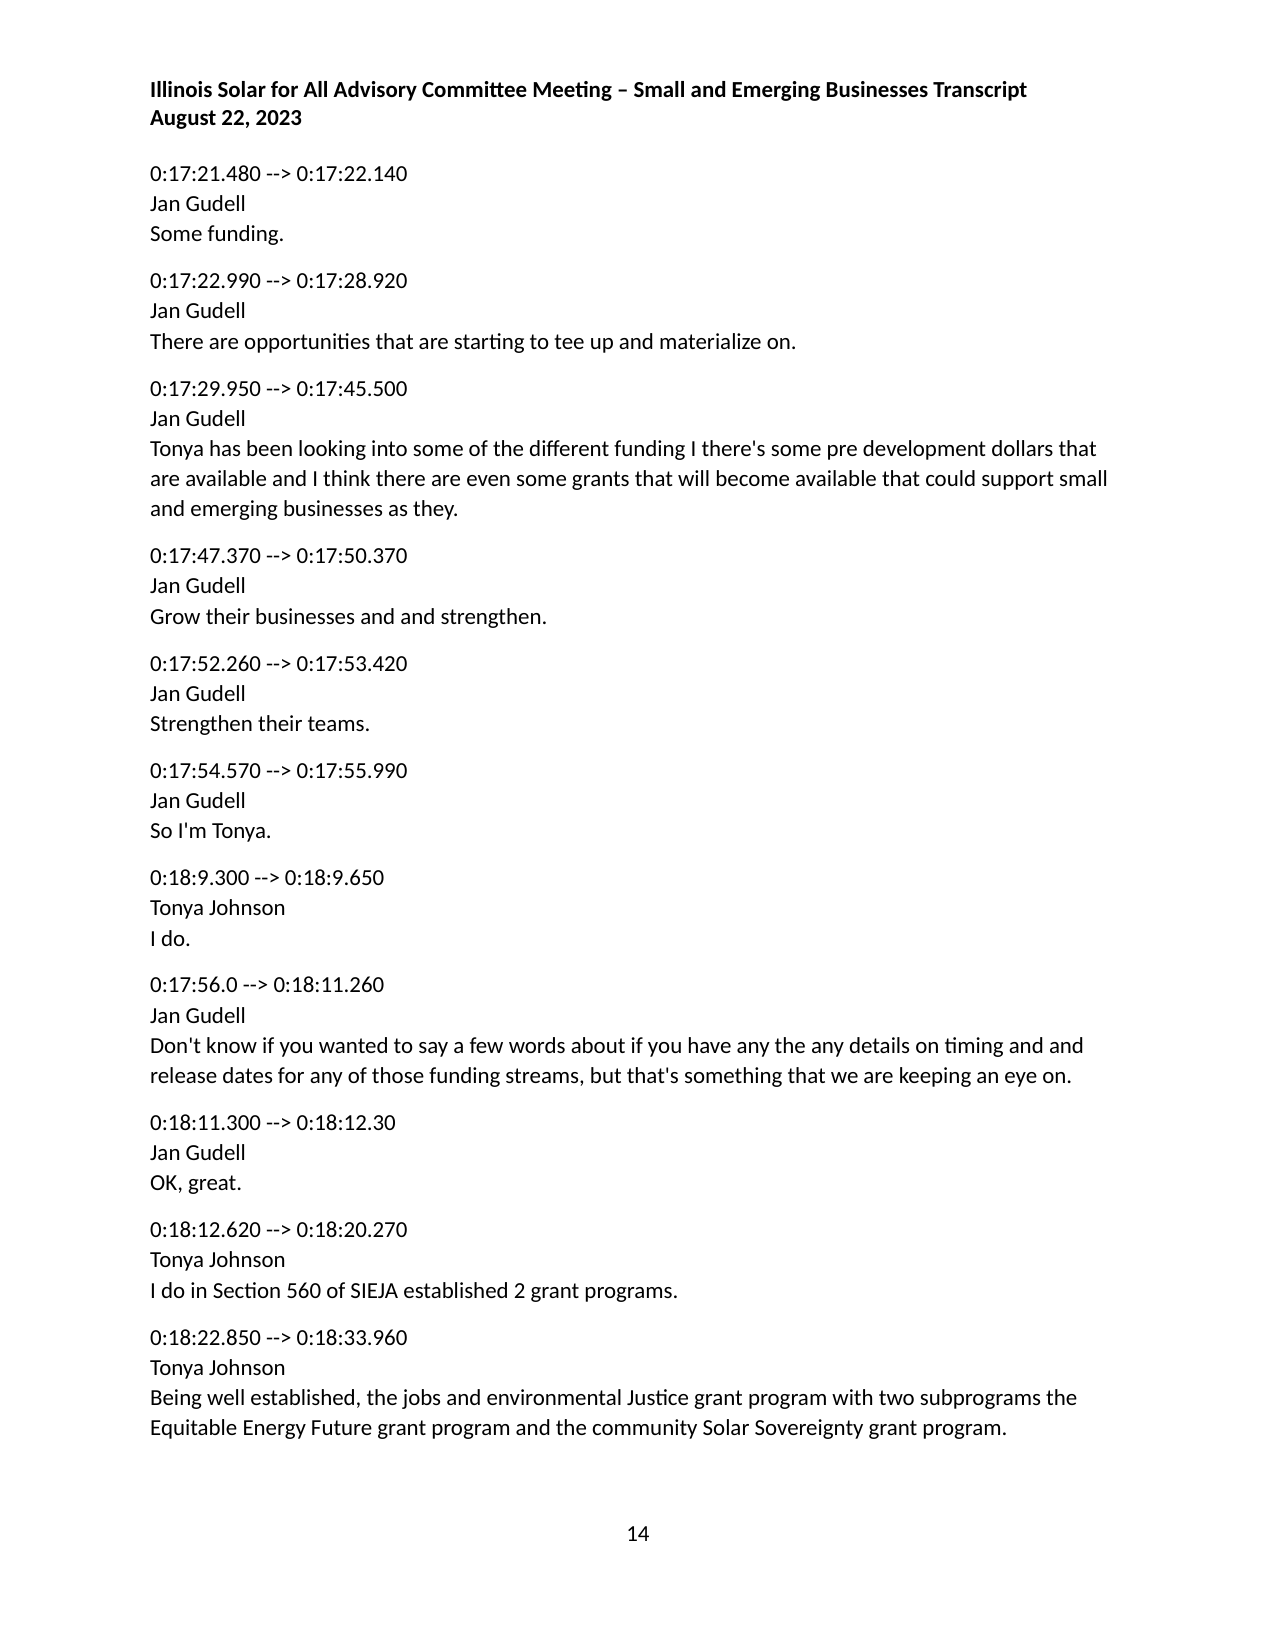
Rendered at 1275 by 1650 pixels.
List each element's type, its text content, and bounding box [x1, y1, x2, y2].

text 0:18:11.300 --> 0:18:12.30 Jan Gudell OK, great. [150, 1108, 1125, 1196]
text 0:17:21.480 --> 0:17:22.140 Jan Gudell Some funding. [150, 159, 1125, 247]
text 0:18:12.620 --> 0:18:20.270 Tonya Johnson I do in Section 560 of SIEJA established 2 grant programs. [150, 1215, 1125, 1304]
text 0:17:52.260 --> 0:17:53.420 Jan Gudell Strengthen their teams. [150, 649, 1125, 737]
text 0:18:22.850 --> 0:18:33.960 Tonya Johnson Being well established, the jobs and environmental Justice grant program with two subprograms the Equitable Energy Future grant program and the community Solar Sovereignty grant program. [150, 1323, 1125, 1441]
text 0:17:47.370 --> 0:17:50.370 Jan Gudell Grow their businesses and and strengthen. [150, 541, 1125, 630]
text 0:17:56.0 --> 0:18:11.260 Jan Gudell Don't know if you wanted to say a few words about if you have any the any details on timing and and release dates for any of those funding streams, but that's something that we are keeping an eye on. [150, 971, 1125, 1089]
text 0:17:29.950 --> 0:17:45.500 Jan Gudell Tonya has been looking into some of the different funding I there's some pre development dollars that are available and I think there are even some grants that will become available that could support small and emerging businesses as they. [150, 374, 1125, 522]
text 0:17:22.990 --> 0:17:28.920 Jan Gudell There are opportunities that are starting to tee up and materialize on. [150, 266, 1125, 355]
text 0:18:9.300 --> 0:18:9.650 Tonya Johnson I do. [150, 863, 1125, 952]
text 0:17:54.570 --> 0:17:55.990 Jan Gudell So I'm Tonya. [150, 756, 1125, 844]
